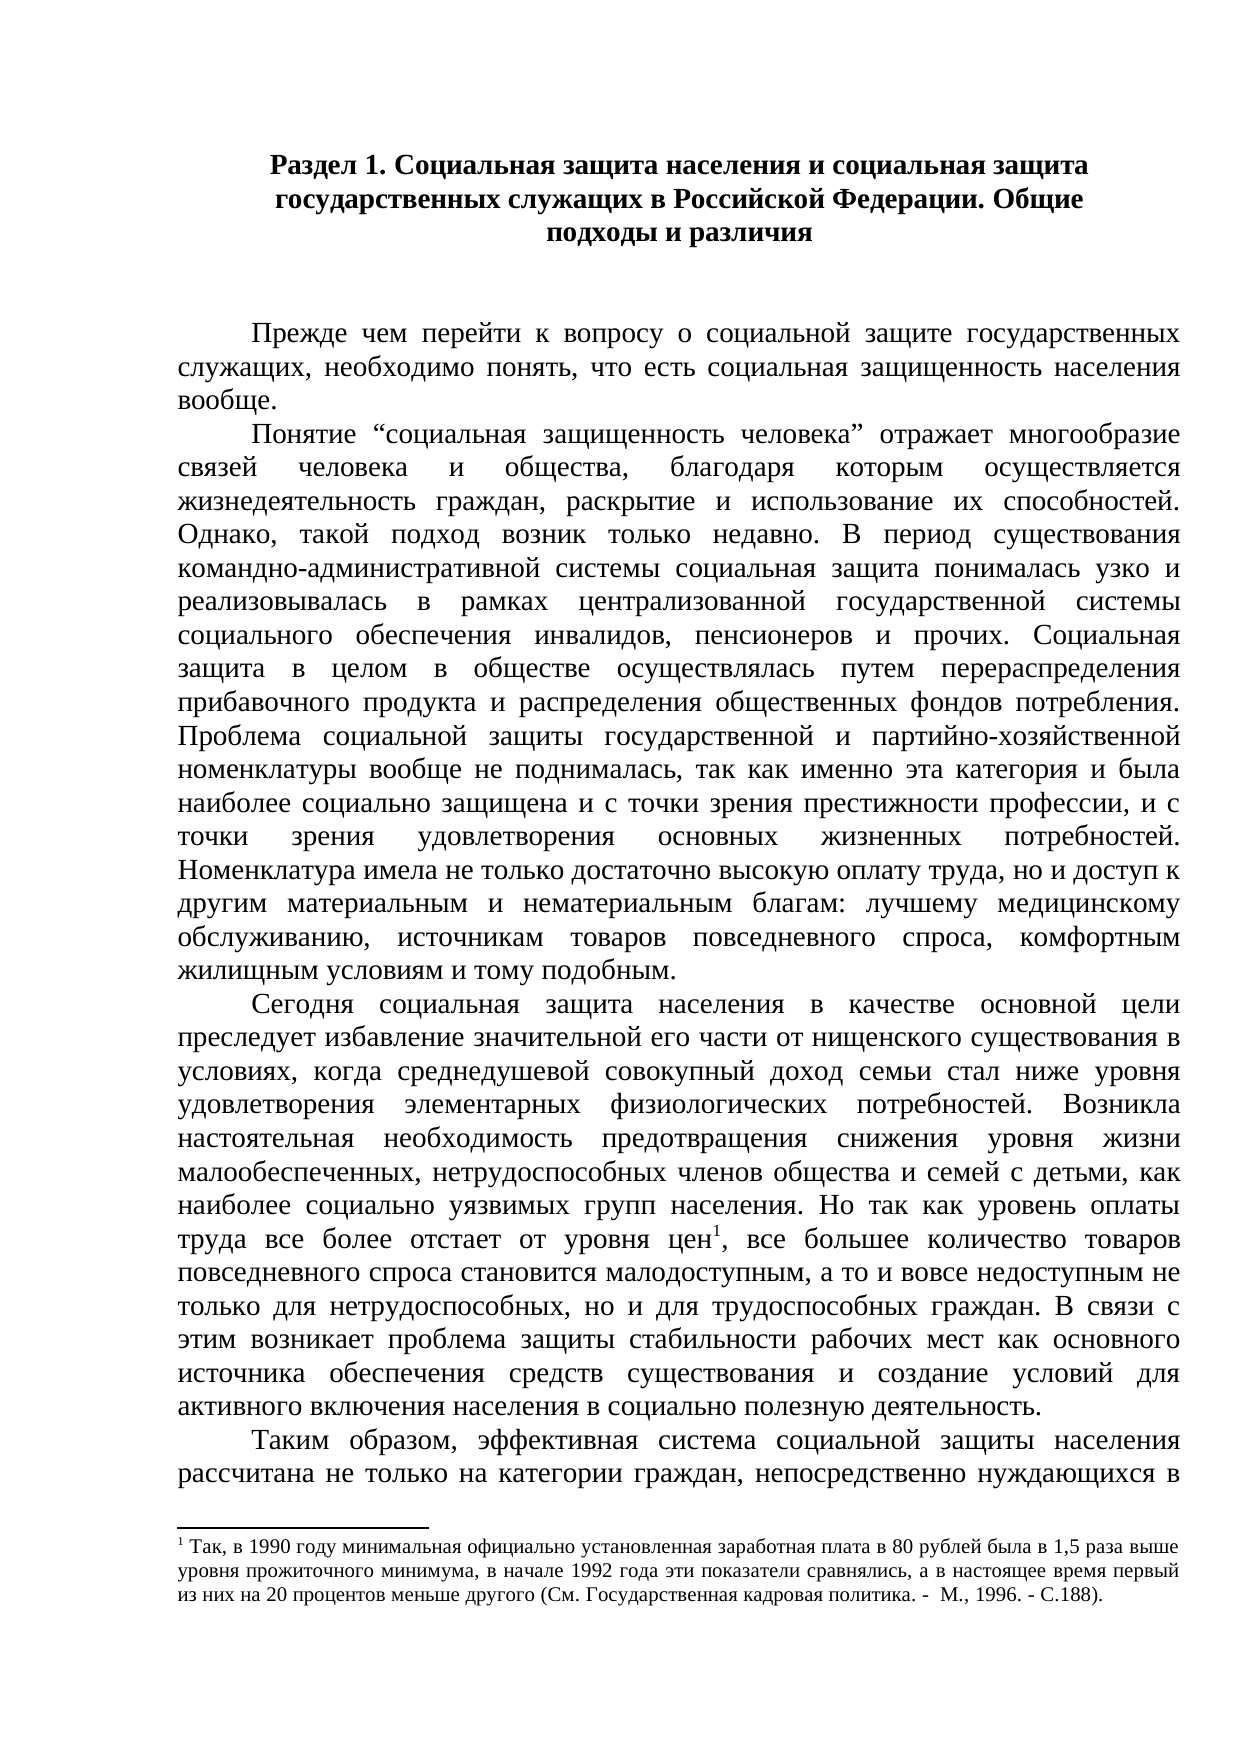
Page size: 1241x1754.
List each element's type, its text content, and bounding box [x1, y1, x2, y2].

text подходы и различия [177, 215, 1181, 248]
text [177, 1422, 1181, 1489]
text Прежде чем перейти к вопросу о социальной защите государственных служащих, необходимо понять, что есть социальная защищенность населения вообще. [177, 315, 1181, 416]
text государственных служащих в Российской Федерации. Общие [177, 181, 1181, 215]
text Сегодня социальная защита населения в качестве основной цели преследует избавление значительной его части от нищенского существования в условиях, когда среднедушевой совокупный доход семьи стал ниже уровня удовлетворения элементарных физиологических потребностей. Возникла настоятельная необходимость предотвращения снижения уровня жизни малообеспеченных, нетрудоспособных членов общества и семей с детьми, как наиболее социально уязвимых групп населения. Но так как уровень оплаты труда все более отстает от уровня цен, все большее количество товаров повседневного спроса становится малодоступным, а то и вовсе недоступным не только для нетрудоспособных, но и для трудоспособных граждан. В связи с этим возникает проблема защиты стабильности рабочих мест как основного источника обеспечения средств существования и создание условий для активного включения населения в социально полезную деятельность. [177, 986, 1181, 1422]
text Раздел 1. Социальная защита населения и социальная защита [177, 148, 1181, 181]
text Понятие “социальная защищенность человека” отражает многообразие связей человека и общества, благодаря которым осуществляется жизнедеятельность граждан, раскрытие и использование их способностей. Однако, такой подход возник только недавно. В период существования командно-административной системы социальная защита понималась узко и реализовывалась в рамках централизованной государственной системы социального обеспечения инвалидов, пенсионеров и прочих. Социальная защита в целом в обществе осуществлялась путем перераспределения прибавочного продукта и распределения общественных фондов потребления. Проблема социальной защиты государственной и партийно-хозяйственной номенклатуры вообще не поднималась, так как именно эта категория и была наиболее социально защищена и с точки зрения престижности профессии, и с точки зрения удовлетворения основных жизненных потребностей. Номенклатура имела не только достаточно высокую оплату труда, но и доступ к другим материальным и нематериальным благам: лучшему медицинскому обслуживанию, источникам товаров повседневного спроса, комфортным жилищным условиям и тому подобным. [177, 416, 1181, 986]
